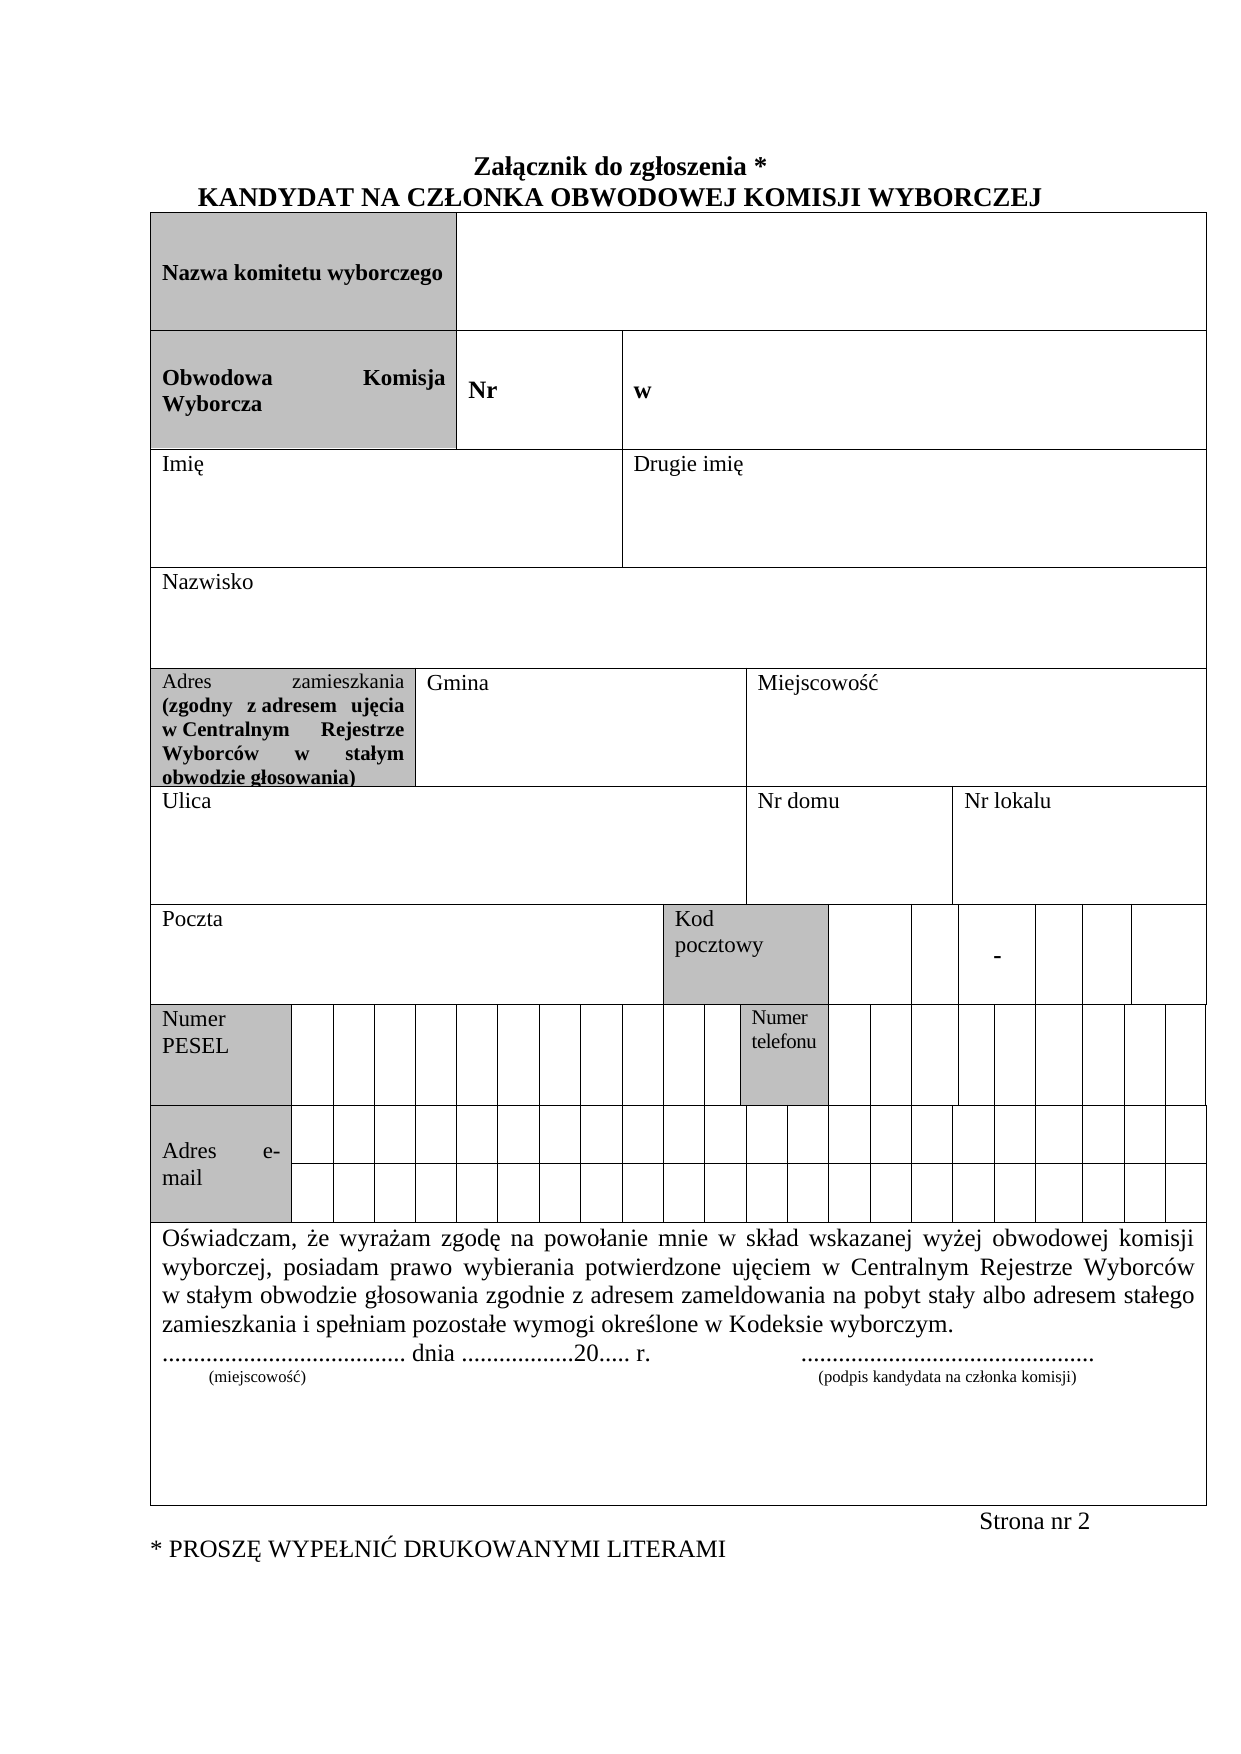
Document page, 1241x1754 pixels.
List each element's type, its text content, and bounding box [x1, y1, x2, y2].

table_cell [457, 1106, 497, 1163]
table_cell [457, 1164, 497, 1222]
table_cell [375, 1164, 415, 1222]
table_cell [416, 1005, 456, 1105]
table_cell [581, 1164, 622, 1222]
table_cell [334, 1164, 374, 1222]
table_cell [1166, 1106, 1206, 1163]
table_cell [871, 1005, 911, 1105]
table_cell [540, 1005, 580, 1105]
table_cell [498, 1005, 539, 1105]
table_cell [1083, 1164, 1124, 1222]
table_cell [375, 1005, 415, 1105]
table_cell [664, 1164, 704, 1222]
text Strona nr 2 [150, 1506, 1090, 1534]
table_cell [457, 1005, 497, 1105]
table_cell [1125, 1164, 1165, 1222]
table_cell w [623, 331, 1206, 448]
table_cell [1125, 1005, 1165, 1105]
table_cell [959, 1005, 994, 1105]
table_cell [416, 1106, 456, 1163]
table_cell [995, 1164, 1035, 1222]
table_cell [705, 1164, 746, 1222]
table_cell [664, 1106, 704, 1163]
table_cell [912, 1106, 952, 1163]
table_cell [292, 1164, 333, 1222]
table_cell Adres e-mail [151, 1106, 291, 1222]
table_cell [747, 1106, 787, 1163]
text Załącznik do zgłoszenia * [150, 150, 1090, 181]
table_cell [623, 1005, 663, 1105]
table_cell Nr domu [747, 787, 952, 904]
table_header [457, 213, 1206, 330]
table_cell - [959, 905, 1035, 1004]
table_cell [1036, 1106, 1082, 1163]
table_cell Nazwisko [151, 568, 1206, 668]
table_cell Gmina [416, 669, 746, 786]
table_cell [540, 1106, 580, 1163]
table_cell [1083, 905, 1131, 1004]
table_cell [788, 1106, 828, 1163]
table_cell [334, 1106, 374, 1163]
table_cell [1132, 905, 1206, 1004]
table_cell [912, 905, 958, 1004]
table_cell [995, 1106, 1035, 1163]
table_cell [747, 1164, 787, 1222]
table_cell [912, 1005, 958, 1105]
table_cell [829, 1005, 870, 1105]
table_cell Miejscowość [747, 669, 1206, 786]
table_cell [292, 1106, 333, 1163]
table_cell Adres zamieszkania (zgodny z adresem ujęcia w Centralnym Rejestrze Wyborców w stałym obwodzie głosowania) [151, 669, 415, 786]
table_cell [788, 1164, 828, 1222]
table_cell Drugie imię [623, 450, 1206, 567]
text * PROSZĘ WYPEŁNIĆ DRUKOWANYMI LITERAMI [150, 1534, 1090, 1563]
table_cell Obwodowa Komisja Wyborcza [151, 331, 456, 448]
table_cell [705, 1106, 746, 1163]
table_cell [581, 1106, 622, 1163]
table_cell [953, 1164, 994, 1222]
table_cell [953, 1106, 994, 1163]
table_cell [1036, 1164, 1082, 1222]
table_cell Numer telefonu [741, 1005, 828, 1105]
table_cell [1125, 1106, 1165, 1163]
table_cell Numer PESEL [151, 1005, 291, 1105]
table_cell Oświadczam, że wyrażam zgodę na powołanie mnie w skład wskazanej wyżej obwodowej komisji wyborczej, posiadam prawo wybierania potwierdzone ujęciem w Centralnym Rejestrze Wyborców w stałym obwodzie głosowania zgodnie z adresem zameldowania na pobyt stały albo adresem stałego zamieszkania i spełniam pozostałe wymogi określone w Kodeksie wyborczym. ....................................... dnia ..................20..... r. ............................................... (miejscowość) (podpis kandydata na członka komisji) [151, 1223, 1206, 1505]
table_cell [292, 1005, 333, 1105]
table_cell [871, 1164, 911, 1222]
table_cell Poczta [151, 905, 663, 1004]
table_cell Nr lokalu [953, 787, 1206, 904]
table_cell [498, 1106, 539, 1163]
table_cell Ulica [151, 787, 746, 904]
table_cell [1083, 1106, 1124, 1163]
table_cell [1036, 905, 1082, 1004]
table_cell [540, 1164, 580, 1222]
table_cell [871, 1106, 911, 1163]
table_cell Imię [151, 450, 622, 567]
table_cell [334, 1005, 374, 1105]
text KANDYDAT NA CZŁONKA OBWODOWEJ KOMISJI WYBORCZEJ [150, 181, 1090, 212]
table_cell [375, 1106, 415, 1163]
table_cell Nr [457, 331, 622, 448]
table_cell [1036, 1005, 1082, 1105]
table_cell [829, 1164, 870, 1222]
table_cell [623, 1106, 663, 1163]
table_cell [1166, 1005, 1205, 1105]
table_cell [912, 1164, 952, 1222]
table_cell [664, 1005, 704, 1105]
table_cell [581, 1005, 622, 1105]
table_cell Kod pocztowy [664, 905, 828, 1004]
table_cell [1083, 1005, 1124, 1105]
table_cell [829, 905, 911, 1004]
table_cell [829, 1106, 870, 1163]
table_cell [995, 1005, 1035, 1105]
table_cell [705, 1005, 740, 1105]
table_cell [498, 1164, 539, 1222]
table_cell [623, 1164, 663, 1222]
table_cell [416, 1164, 456, 1222]
table_header Nazwa komitetu wyborczego [151, 213, 456, 330]
table_cell [1166, 1164, 1206, 1222]
